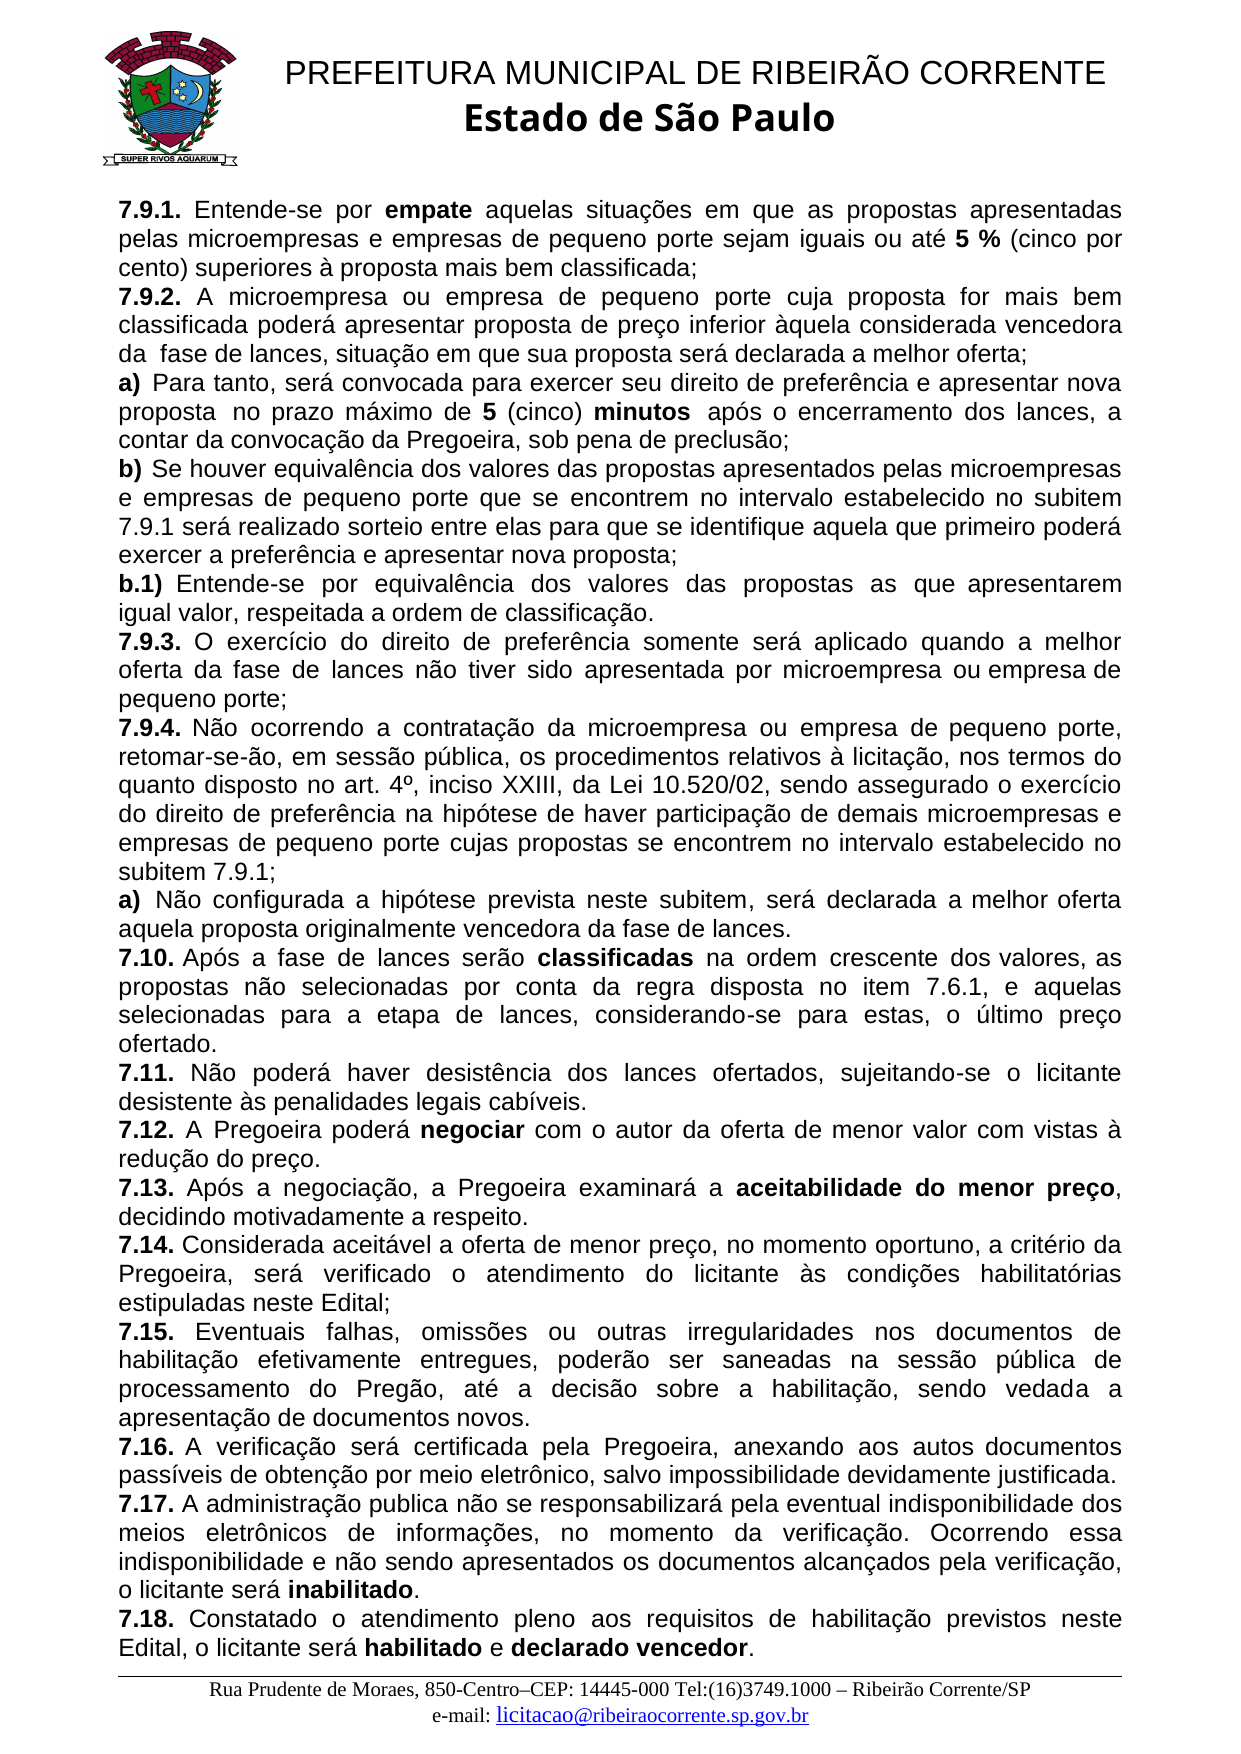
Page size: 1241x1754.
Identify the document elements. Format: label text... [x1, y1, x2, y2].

text 7.15. Eventuais falhas, omissões ou outras irregularidades nos documentos de habilitação efetivamente entregues, poderão ser saneadas na sessão pública de processamento do Pregão, até a decisão sobre a habilitação, sendo vedada a apresentação de documentos novos. [118, 1317, 1122, 1432]
text b) Se houver equivalência dos valores das propostas apresentados pelas microempresas e empresas de pequeno porte que se encontrem no intervalo estabelecido no subitem 7.9.1 será realizado sorteio entre elas para que se identifique aquela que primeiro poderá exercer a preferência e apresentar nova proposta; [118, 454, 1122, 569]
text 7.9.1. Entende-se por empate aquelas situações em que as propostas apresentadas pelas microempresas e empresas de pequeno porte sejam iguais ou até 5 % (cinco por cento) superiores à proposta mais bem classificada; [118, 195, 1122, 282]
text 7.10. Após a fase de lances serão classificadas na ordem crescente dos valores, as propostas não selecionadas por conta da regra disposta no item 7.6.1, e aquelas selecionadas para a etapa de lances, considerando-se para estas, o último preço ofertado. [118, 943, 1122, 1058]
text 7.11. Não poderá haver desistência dos lances ofertados, sujeitando-se o licitante desistente às penalidades legais cabíveis. [118, 1058, 1122, 1115]
text 7.13. Após a negociação, a Pregoeira examinará a aceitabilidade do menor preço, decidindo motivadamente a respeito. [118, 1173, 1122, 1230]
text a) Para tanto, será convocada para exercer seu direito de preferência e apresentar nova proposta no prazo máximo de 5 (cinco) minutos após o encerramento dos lances, a contar da convocação da Pregoeira, sob pena de preclusão; [118, 368, 1122, 454]
picture [102, 31, 238, 166]
text 7.9.2. A microempresa ou empresa de pequeno porte cuja proposta for mais bem classificada poderá apresentar proposta de preço inferior àquela considerada vencedora da fase de lances, situação em que sua proposta será declarada a melhor oferta; [118, 282, 1122, 368]
text 7.14. Considerada aceitável a oferta de menor preço, no momento oportuno, a critério da Pregoeira, será verificado o atendimento do licitante às condições habilitatórias estipuladas neste Edital; [118, 1230, 1122, 1317]
text a) Não configurada a hipótese prevista neste subitem, será declarada a melhor oferta aquela proposta originalmente vencedora da fase de lances. [118, 885, 1122, 943]
text 7.9.4. Não ocorrendo a contratação da microempresa ou empresa de pequeno porte, retomar-se-ão, em sessão pública, os procedimentos relativos à licitação, nos termos do quanto disposto no art. 4º, inciso XXIII, da Lei 10.520/02, sendo assegurado o exercício do direito de preferência na hipótese de haver participação de demais microempresas e empresas de pequeno porte cujas propostas se encontrem no intervalo estabelecido no subitem 7.9.1; [118, 713, 1122, 885]
text 7.9.3. O exercício do direito de preferência somente será aplicado quando a melhor oferta da fase de lances não tiver sido apresentada por microempresa ou empresa de pequeno porte; [118, 627, 1122, 713]
text 7.18. Constatado o atendimento pleno aos requisitos de habilitação previstos neste Edital, o licitante será habilitado e declarado vencedor. [118, 1604, 1122, 1662]
text b.1) Entende-se por equivalência dos valores das propostas as que apresentarem igual valor, respeitada a ordem de classificação. [118, 569, 1122, 627]
text 7.12. A Pregoeira poderá negociar com o autor da oferta de menor valor com vistas à redução do preço. [118, 1115, 1122, 1173]
text 7.17. A administração publica não se responsabilizará pela eventual indisponibilidade dos meios eletrônicos de informações, no momento da verificação. Ocorrendo essa indisponibilidade e não sendo apresentados os documentos alcançados pela verificação, o licitante será inabilitado. [118, 1489, 1122, 1604]
text 7.16. A verificação será certificada pela Pregoeira, anexando aos autos documentos passíveis de obtenção por meio eletrônico, salvo impossibilidade devidamente justificada. [118, 1432, 1122, 1489]
